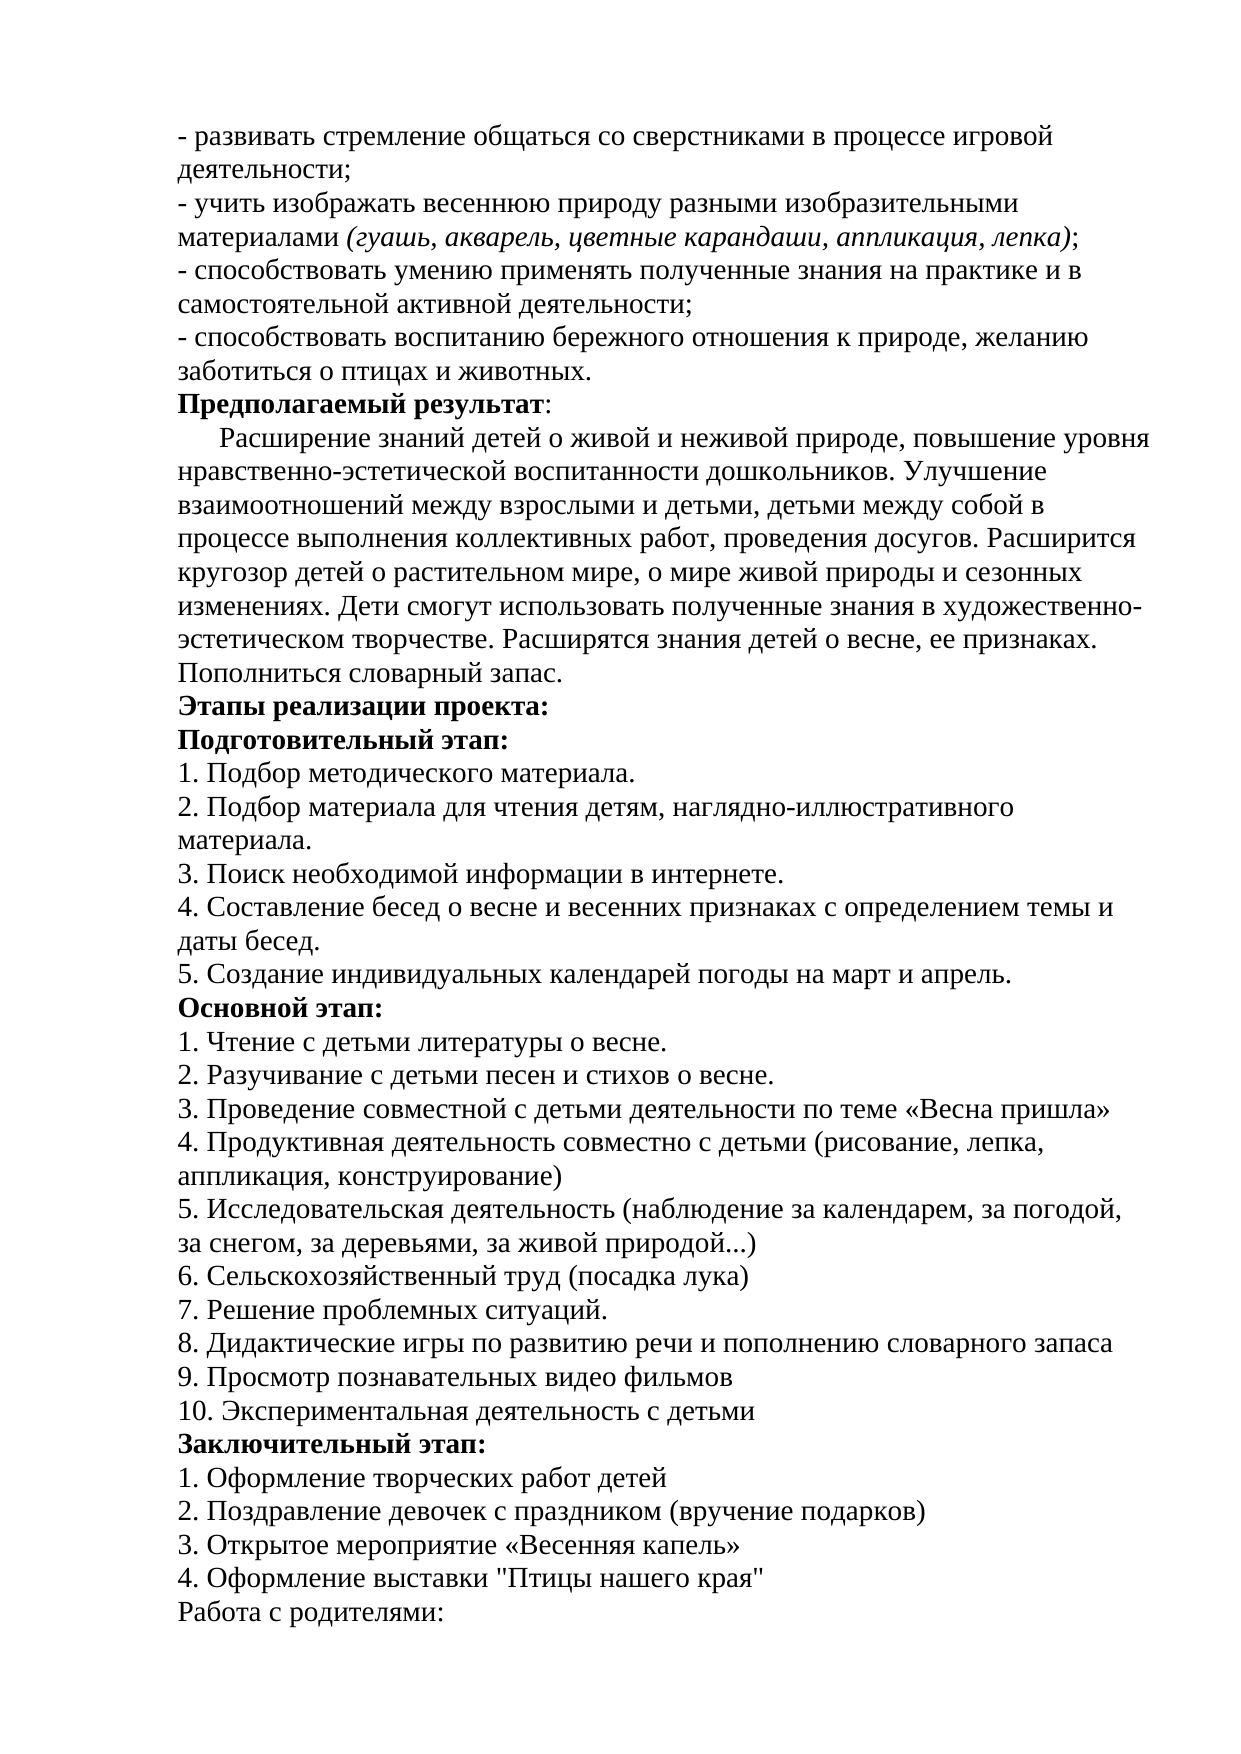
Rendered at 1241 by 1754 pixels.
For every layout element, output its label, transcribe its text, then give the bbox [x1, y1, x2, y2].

text 10. Экспериментальная деятельность с детьми [177, 1393, 1152, 1426]
text 4. Продуктивная деятельность совместно с детьми (рисование, лепка, аппликация, конструирование) [177, 1124, 1152, 1191]
text Основной этап: [177, 990, 1152, 1024]
text 3. Поиск необходимой информации в интернете. [177, 856, 1152, 889]
text 8. Дидактические игры по развитию речи и пополнению словарного запаса [177, 1326, 1152, 1359]
text 9. Просмотр познавательных видео фильмов [177, 1359, 1152, 1393]
text 6. Сельскохозяйственный труд (посадка лука) [177, 1258, 1152, 1292]
text - способствовать воспитанию бережного отношения к природе, желанию заботиться о птицах и животных. [177, 319, 1152, 386]
text - способствовать умению применять полученные знания на практике и в самостоятельной активной деятельности; [177, 252, 1152, 319]
text 1. Оформление творческих работ детей [177, 1460, 1152, 1493]
text 5. Исследовательская деятельность (наблюдение за календарем, за погодой, за снегом, за деревьями, за живой природой...) [177, 1191, 1152, 1258]
text 2. Поздравление девочек с праздником (вручение подарков) [177, 1493, 1152, 1527]
text 1. Подбор методического материала. [177, 755, 1152, 789]
text 1. Чтение с детьми литературы о весне. [177, 1024, 1152, 1057]
text 3. Открытое мероприятие «Весенняя капель» [177, 1527, 1152, 1560]
text 2. Подбор материала для чтения детям, наглядно-иллюстративного материала. [177, 789, 1152, 856]
text Работа с родителями: [177, 1594, 1152, 1627]
text - учить изображать весеннюю природу разными изобразительными материалами (гуашь, акварель, цветные карандаши, аппликация, лепка); [177, 185, 1152, 252]
text Заключительный этап: [177, 1426, 1152, 1460]
text Этапы реализации проекта: [177, 688, 1152, 722]
text 5. Создание индивидуальных календарей погоды на март и апрель. [177, 957, 1152, 990]
text 3. Проведение совместной с детьми деятельности по теме «Весна пришла» [177, 1091, 1152, 1124]
text Предполагаемый результат: [177, 386, 1152, 420]
text 7. Решение проблемных ситуаций. [177, 1292, 1152, 1326]
text Расширение знаний детей о живой и неживой природе, повышение уровня нравственно-эстетической воспитанности дошкольников. Улучшение взаимоотношений между взрослыми и детьми, детьми между собой в процессе выполнения коллективных работ, проведения досугов. Расширится кругозор детей о растительном мире, о мире живой природы и сезонных изменениях. Дети смогут использовать полученные знания в художественно-эстетическом творчестве. Расширятся знания детей о весне, ее признаках. Пополниться словарный запас. [177, 420, 1152, 688]
text Подготовительный этап: [177, 722, 1152, 755]
text 4. Составление бесед о весне и весенних признаках с определением темы и даты бесед. [177, 889, 1152, 957]
text 4. Оформление выставки "Птицы нашего края" [177, 1560, 1152, 1594]
text 2. Разучивание с детьми песен и стихов о весне. [177, 1057, 1152, 1091]
text - развивать стремление общаться со сверстниками в процессе игровой деятельности; [177, 118, 1152, 185]
